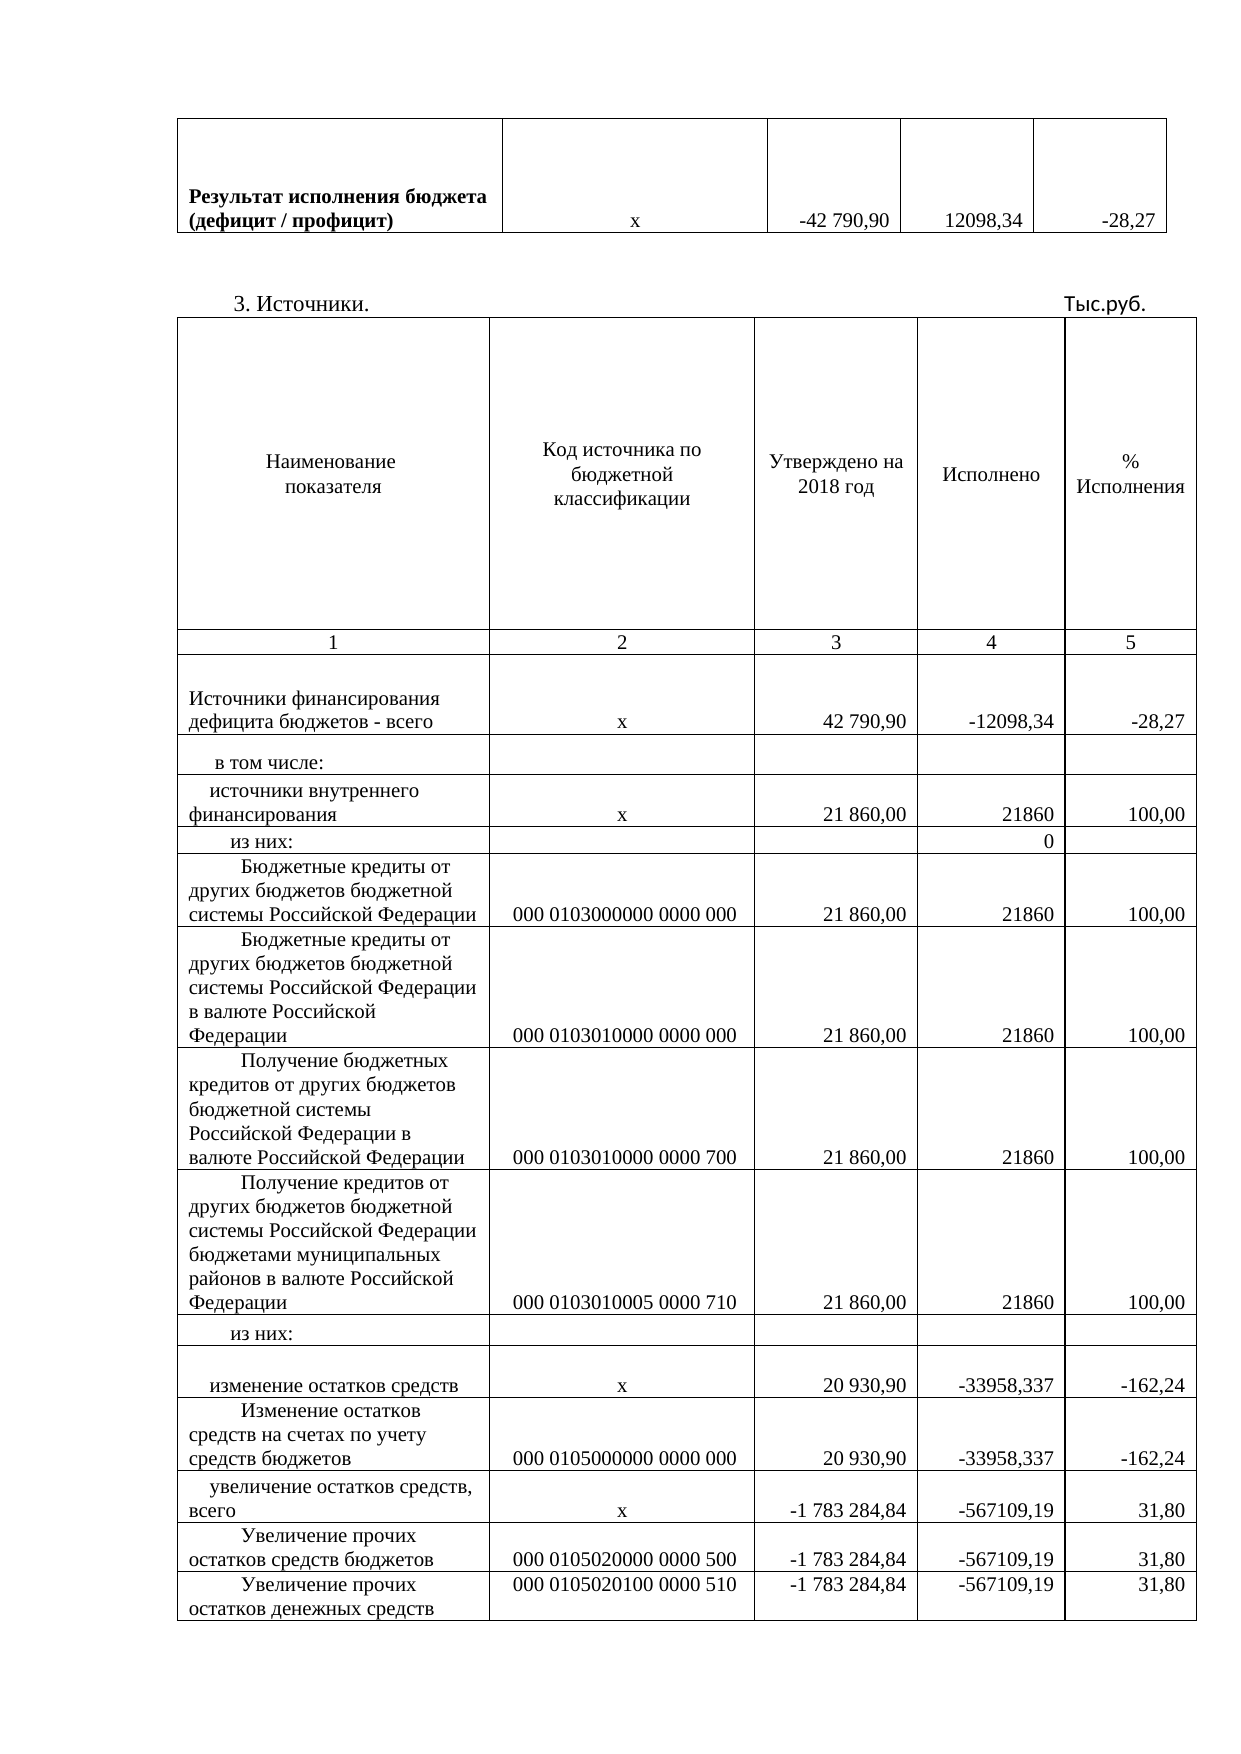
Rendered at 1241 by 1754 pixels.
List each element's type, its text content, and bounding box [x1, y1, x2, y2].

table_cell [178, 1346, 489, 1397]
table_cell -12098,34 [918, 655, 1064, 733]
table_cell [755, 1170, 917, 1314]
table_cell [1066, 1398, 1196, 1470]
table_cell 21860 [918, 775, 1064, 826]
table_cell [1066, 735, 1196, 774]
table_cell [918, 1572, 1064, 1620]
text 3. Источники. Тыс.руб. [177, 289, 1152, 317]
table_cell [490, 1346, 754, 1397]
table_cell Бюджетные кредиты от других бюджетов бюджетной системы Российской Федерации [178, 854, 489, 926]
table_cell [918, 735, 1064, 774]
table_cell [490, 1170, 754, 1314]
table_cell Бюджетные кредиты от других бюджетов бюджетной системы Российской Федерации в валюте Российской Федерации [178, 927, 489, 1047]
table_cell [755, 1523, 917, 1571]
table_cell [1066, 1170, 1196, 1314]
table_cell 21 860,00 [755, 1048, 917, 1169]
table_cell 21 860,00 [755, 854, 917, 926]
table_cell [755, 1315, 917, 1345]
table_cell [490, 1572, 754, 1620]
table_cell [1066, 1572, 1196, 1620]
table_cell 21 860,00 [755, 927, 917, 1047]
table_cell [490, 735, 754, 774]
table_cell 100,00 [1066, 775, 1196, 826]
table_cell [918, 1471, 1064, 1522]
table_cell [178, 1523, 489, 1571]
table_cell 000 0103010000 0000 000 [490, 927, 754, 1047]
table_cell 1 [178, 630, 489, 654]
table_cell 3 [755, 630, 917, 654]
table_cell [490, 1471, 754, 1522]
table_cell 100,00 [1066, 927, 1196, 1047]
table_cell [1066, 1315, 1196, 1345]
table_cell Результат исполнения бюджета (дефицит / профицит) [178, 119, 502, 232]
table_cell 2 [490, 630, 754, 654]
table_cell 100,00 [1066, 854, 1196, 926]
table_cell 5 [1066, 630, 1196, 654]
table_cell х [503, 119, 767, 232]
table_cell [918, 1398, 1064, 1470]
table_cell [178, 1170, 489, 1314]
table_cell х [490, 655, 754, 733]
table_cell в том числе: [178, 735, 489, 774]
table_cell из них: [178, 827, 489, 853]
table_cell [1066, 827, 1196, 853]
table_header Утверждено на 2018 год [755, 318, 917, 629]
table_cell -28,27 [1034, 119, 1166, 232]
table_header % Исполнения [1066, 318, 1196, 629]
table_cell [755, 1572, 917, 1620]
table_cell Источники финансирования дефицита бюджетов - всего [178, 655, 489, 733]
table_cell 21860 [918, 854, 1064, 926]
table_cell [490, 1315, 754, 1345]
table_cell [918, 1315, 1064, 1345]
table_cell 4 [918, 630, 1064, 654]
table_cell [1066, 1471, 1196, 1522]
table_cell [490, 827, 754, 853]
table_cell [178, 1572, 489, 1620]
table_cell -28,27 [1066, 655, 1196, 733]
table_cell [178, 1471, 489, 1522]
table_header Код источника по бюджетной классификации [490, 318, 754, 629]
table_cell 21860 [918, 927, 1064, 1047]
table_cell х [490, 775, 754, 826]
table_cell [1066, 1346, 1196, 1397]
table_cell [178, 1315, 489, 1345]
table_cell 42 790,90 [755, 655, 917, 733]
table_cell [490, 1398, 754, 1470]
table_cell 000 0103010000 0000 700 [490, 1048, 754, 1169]
table_cell -42 790,90 [768, 119, 900, 232]
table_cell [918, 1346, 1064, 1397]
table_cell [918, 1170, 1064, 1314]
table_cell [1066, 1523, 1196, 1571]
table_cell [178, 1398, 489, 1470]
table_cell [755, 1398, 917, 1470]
table_cell [755, 735, 917, 774]
table_cell 21860 [918, 1048, 1064, 1169]
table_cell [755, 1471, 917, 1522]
table_cell 21 860,00 [755, 775, 917, 826]
table_cell источники внутреннего финансирования [178, 775, 489, 826]
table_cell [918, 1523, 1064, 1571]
table_cell 12098,34 [901, 119, 1033, 232]
table_cell Получение бюджетных кредитов от других бюджетов бюджетной системы Российской Федерации в валюте Российской Федерации [178, 1048, 489, 1169]
table_cell 100,00 [1066, 1048, 1196, 1169]
table_header Исполнено [918, 318, 1064, 629]
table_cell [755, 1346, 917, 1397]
table_header Наименование показателя [178, 318, 489, 629]
table_cell [755, 827, 917, 853]
table_cell 000 0103000000 0000 000 [490, 854, 754, 926]
table_cell 0 [918, 827, 1064, 853]
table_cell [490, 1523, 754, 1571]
